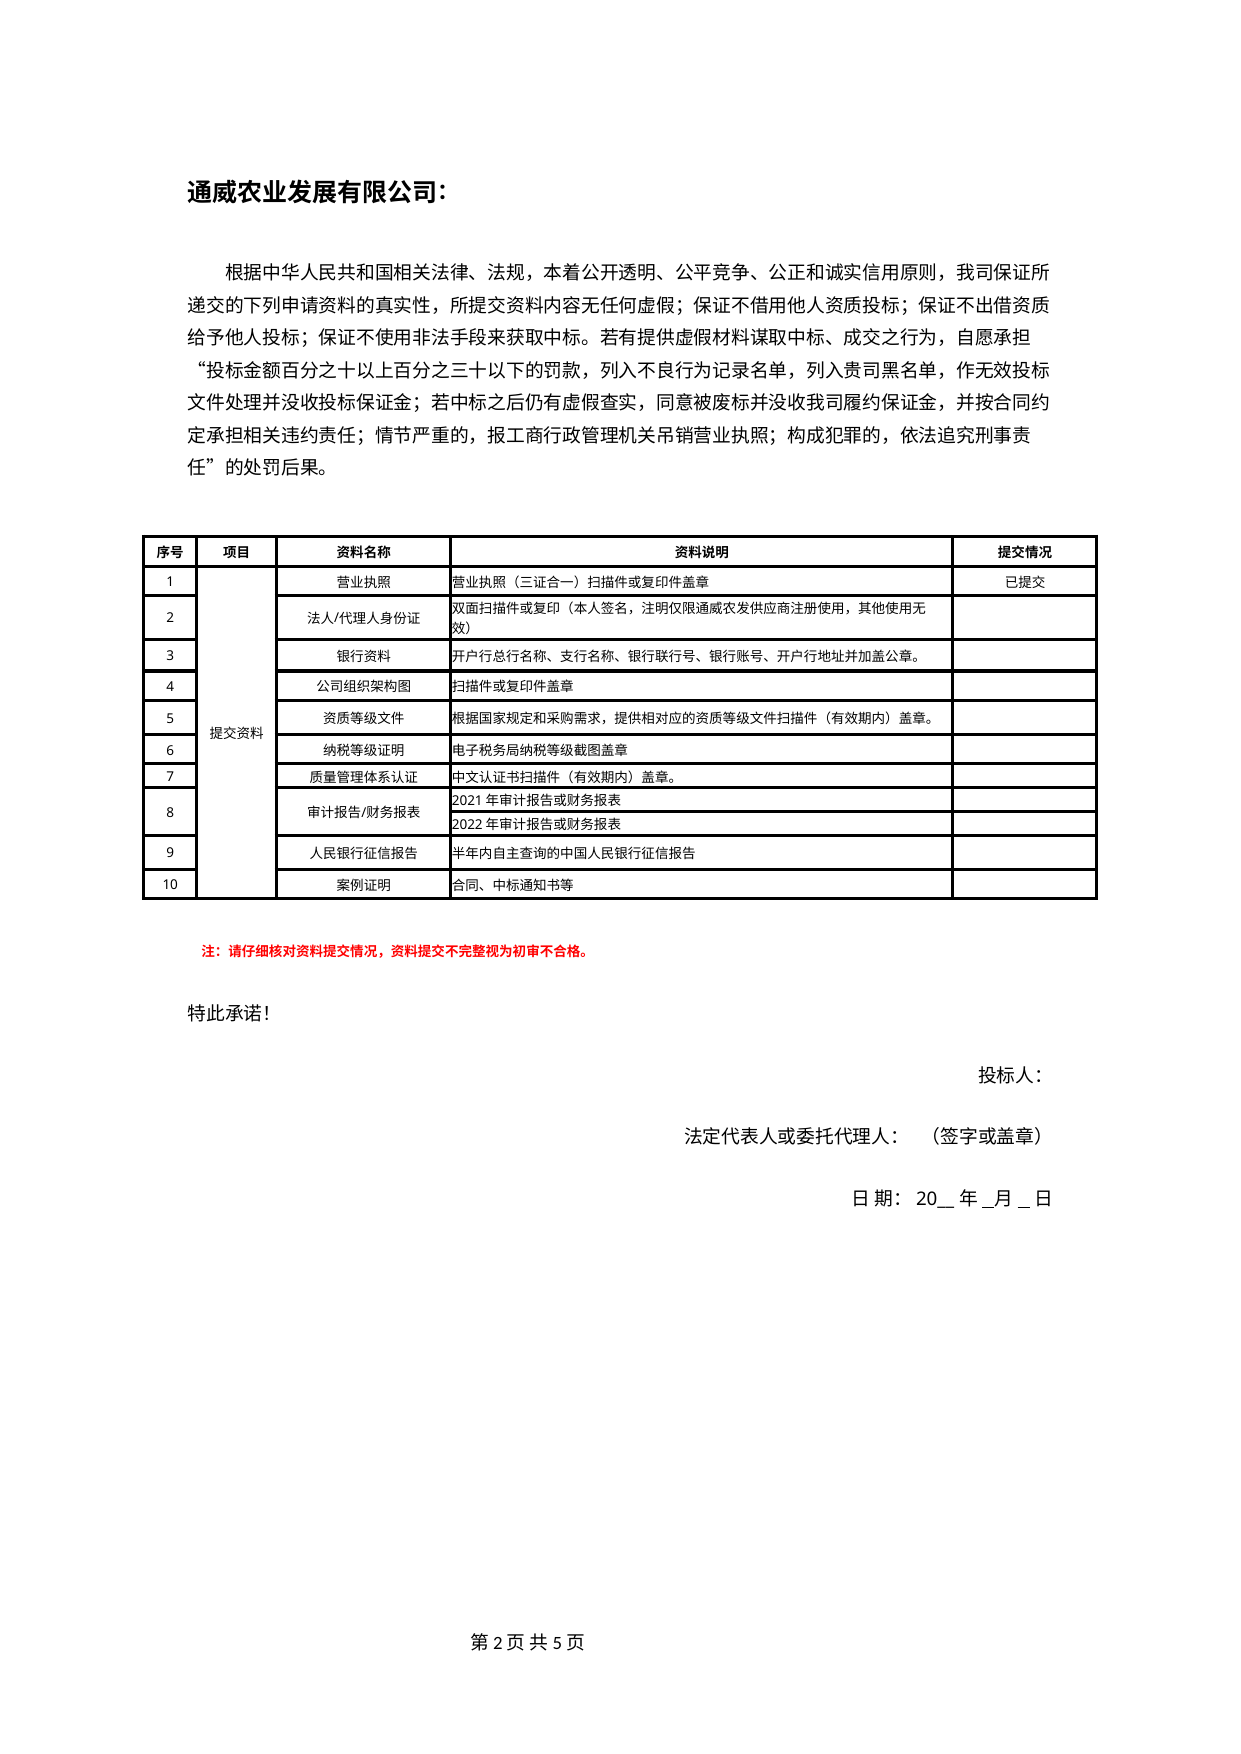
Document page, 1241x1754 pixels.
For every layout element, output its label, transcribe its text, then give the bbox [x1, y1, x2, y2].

table_cell 人民银行征信报告 [278, 837, 449, 867]
text 日 期： 20__ 年 月 日 [187, 1181, 1053, 1213]
table_cell 8 [145, 789, 195, 834]
table_cell 双面扫描件或复印（本人签名，注明仅限通威农发供应商注册使用，其他使用无效） [452, 597, 951, 637]
table_cell 5 [145, 702, 195, 733]
table_cell 提交资料 [198, 568, 275, 897]
table_cell [954, 736, 1095, 762]
table_cell 合同、中标通知书等 [452, 871, 951, 897]
table_cell [954, 837, 1095, 867]
table_cell 10 [145, 871, 195, 897]
table_cell 3 [145, 641, 195, 669]
table_cell 营业执照 [278, 568, 449, 594]
table_cell 审计报告/财务报表 [278, 789, 449, 834]
table_cell [954, 765, 1095, 786]
text 注：请仔细核对资料提交情况，资料提交不完整视为初审不合格。 [187, 900, 1053, 967]
table_cell 质量管理体系认证 [278, 765, 449, 786]
table_cell [954, 641, 1095, 669]
table_header 提交情况 [954, 538, 1095, 565]
table_cell [954, 871, 1095, 897]
table_cell 案例证明 [278, 871, 449, 897]
table_cell 4 [145, 673, 195, 698]
table_cell [954, 673, 1095, 698]
subtitle 通威农业发展有限公司： [187, 158, 1053, 223]
table_cell 开户行总行名称、支行名称、银行联行号、银行账号、开户行地址并加盖公章。 [452, 641, 951, 669]
table_cell 扫描件或复印件盖章 [452, 673, 951, 698]
table_cell 已提交 [954, 568, 1095, 594]
table_cell 电子税务局纳税等级截图盖章 [452, 736, 951, 762]
table_cell 6 [145, 736, 195, 762]
table_cell 法人/代理人身份证 [278, 597, 449, 637]
table_cell 营业执照（三证合一）扫描件或复印件盖章 [452, 568, 951, 594]
table_cell [954, 702, 1095, 733]
table_cell 1 [145, 568, 195, 594]
table_cell [954, 597, 1095, 637]
table_cell [954, 789, 1095, 810]
table_cell 公司组织架构图 [278, 673, 449, 698]
text 投标人： [187, 1058, 1053, 1090]
table_header 序号 [145, 538, 195, 565]
table_cell 纳税等级证明 [278, 736, 449, 762]
text 法定代表人或委托代理人： （签字或盖章） [187, 1119, 1053, 1152]
table_cell 7 [145, 765, 195, 786]
table_header 项目 [198, 538, 275, 565]
table_header 资料名称 [278, 538, 449, 565]
table_cell 2022年审计报告或财务报表 [452, 813, 951, 834]
table_cell 2021年审计报告或财务报表 [452, 789, 951, 810]
table_cell 半年内自主查询的中国人民银行征信报告 [452, 837, 951, 867]
table_cell 根据国家规定和采购需求，提供相对应的资质等级文件扫描件（有效期内）盖章。 [452, 702, 951, 733]
table_cell [954, 813, 1095, 834]
text 根据中华人民共和国相关法律、法规，本着公开透明、公平竞争、公正和诚实信用原则，我司保证所递交的下列申请资料的真实性，所提交资料内容无任何虚假；保证不借用他人资质投标；保证不出借资质给予他人投标；保证不使用非法手段来获取中标。若有提供虚假材料谋取中标、成交之行为，自愿承担“投标金额百分之十以上百分之三十以下的罚款，列入不良行为记录名单，列入贵司黑名单，作无效投标文件处理并没收投标保证金；若中标之后仍有虚假查实，同意被废标并没收我司履约保证金，并按合同约定承担相关违约责任；情节严重的，报工商行政管理机关吊销营业执照；构成犯罪的，依法追究刑事责任”的处罚后果。 [187, 255, 1053, 483]
table_cell 9 [145, 837, 195, 867]
table_cell 中文认证书扫描件（有效期内）盖章。 [452, 765, 951, 786]
text 特此承诺！ [187, 996, 1053, 1028]
table_cell 2 [145, 597, 195, 637]
table_cell 资质等级文件 [278, 702, 449, 733]
table_header 资料说明 [452, 538, 951, 565]
table_cell 银行资料 [278, 641, 449, 669]
